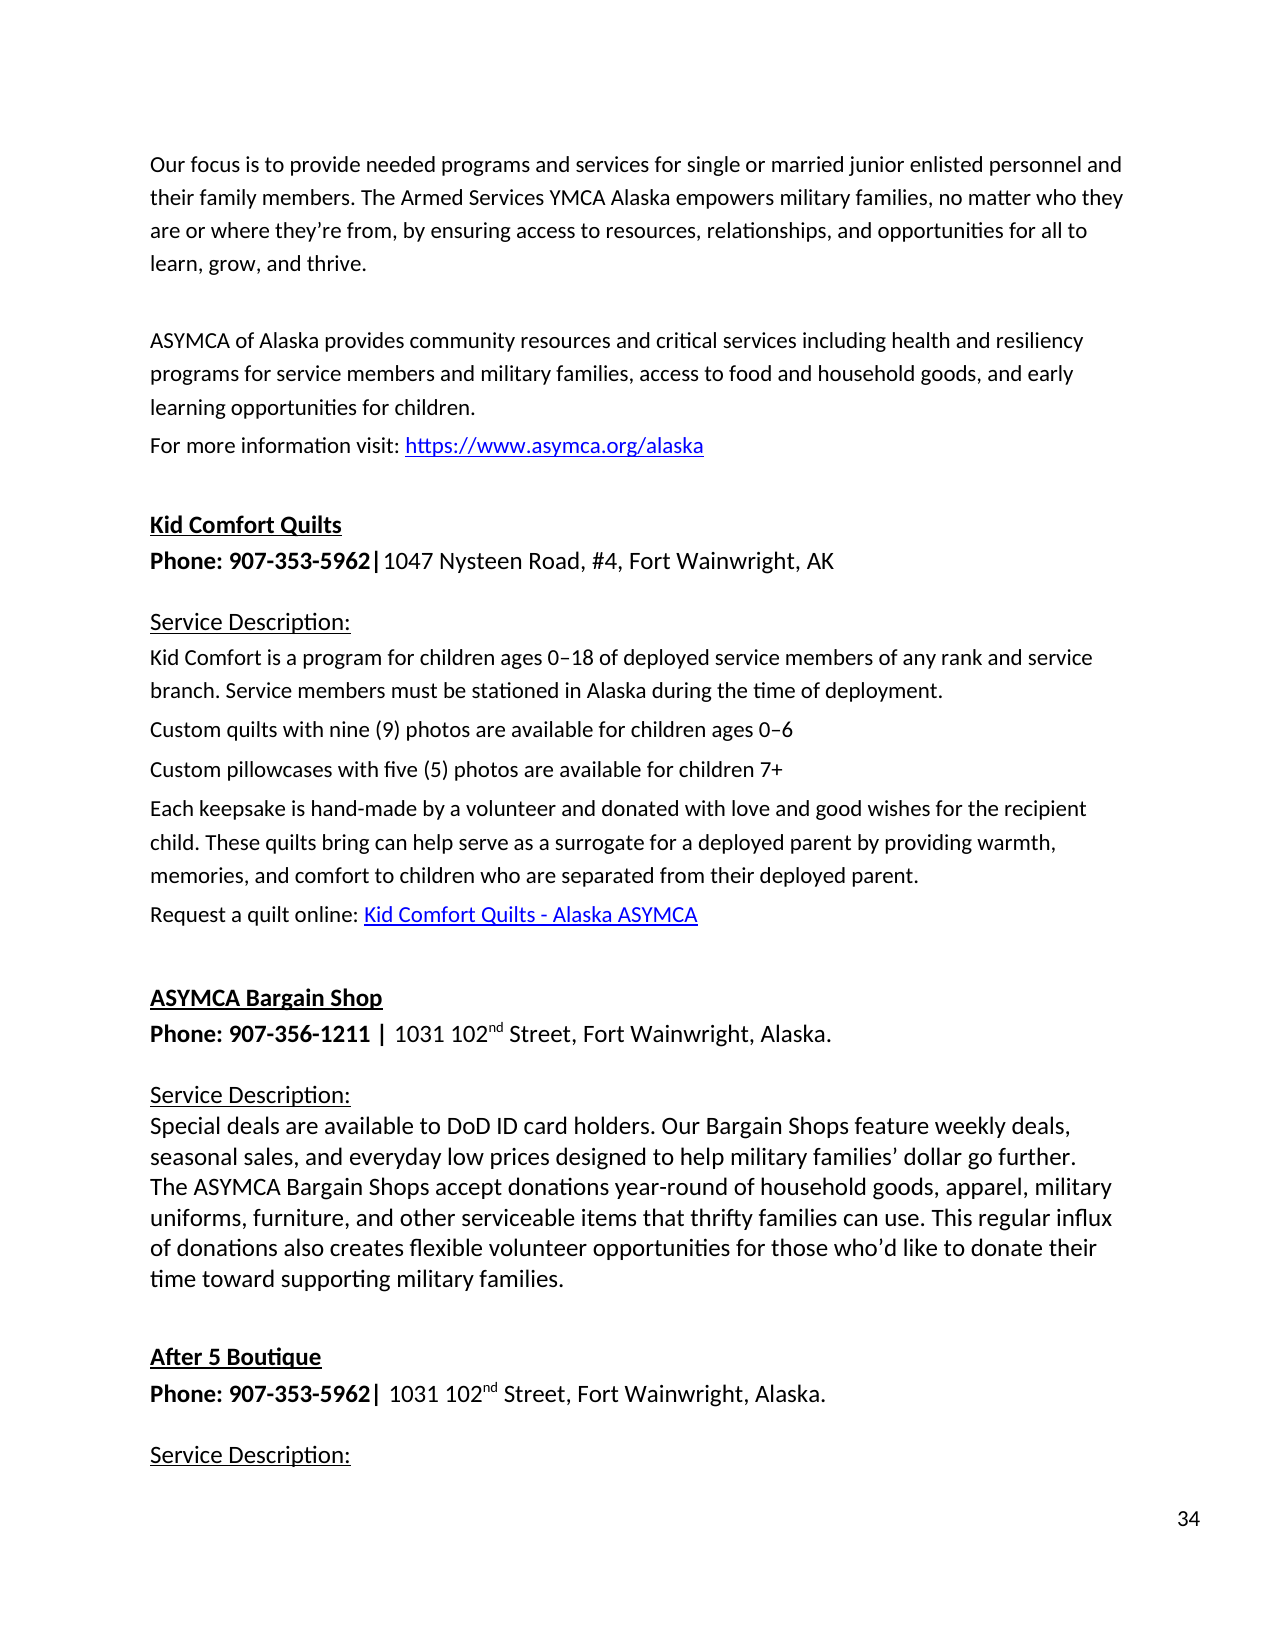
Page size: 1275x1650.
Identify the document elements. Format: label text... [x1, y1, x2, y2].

text Service Description: [150, 1439, 1125, 1469]
text Request a quilt online: Kid Comfort Quilts - Alaska ASYMCA [150, 900, 1125, 928]
text Phone: 907-353-5962| 1031 102nd Street, Fort Wainwright, Alaska. [75, 1378, 1125, 1408]
text Kid Comfort Quilts [75, 509, 1125, 539]
text After 5 Boutique [150, 1341, 1125, 1372]
text For more information visit: https://www.asymca.org/alaska [150, 431, 1125, 459]
text Custom quilts with nine (9) photos are available for children ages 0–6 [150, 716, 1125, 743]
text Phone: 907-353-5962|1047 Nysteen Road, #4, Fort Wainwright, AK [150, 545, 1125, 576]
text Custom pillowcases with five (5) photos are available for children 7+ [150, 755, 1125, 783]
text Kid Comfort is a program for children ages 0–18 of deployed service members of any rank and service branch. Service members must be stationed in Alaska during the time of deployment. [150, 643, 1125, 704]
text ASYMCA Bargain Shop [150, 982, 1125, 1012]
text ASYMCA of Alaska provides community resources and critical services including health and resiliency programs for service members and military families, access to food and household goods, and early learning opportunities for children. [150, 327, 1125, 421]
text Our focus is to provide needed programs and services for single or married junior enlisted personnel and their family members. The Armed Services YMCA Alaska empowers military families, no matter who they are or where they’re from, by ensuring access to resources, relationships, and opportunities for all to learn, grow, and thrive. [150, 150, 1125, 277]
text The ASYMCA Bargain Shops accept donations year-round of household goods, apparel, military uniforms, furniture, and other serviceable items that thrifty families can use. This regular influx of donations also creates flexible volunteer opportunities for those who’d like to donate their time toward supporting military families. [150, 1171, 1125, 1293]
text Service Description: [150, 1079, 1125, 1110]
text Special deals are available to DoD ID card holders. Our Bargain Shops feature weekly deals, seasonal sales, and everyday low prices designed to help military families’ dollar go further. [150, 1110, 1125, 1171]
text Service Description: [150, 606, 1125, 637]
text Phone: 907-356-1211 | 1031 102nd Street, Fort Wainwright, Alaska. [75, 1018, 1125, 1049]
text Each keepsake is hand-made by a volunteer and donated with love and good wishes for the recipient child. These quilts bring can help serve as a surrogate for a deployed parent by providing warmth, memories, and comfort to children who are separated from their deployed parent. [150, 794, 1125, 889]
